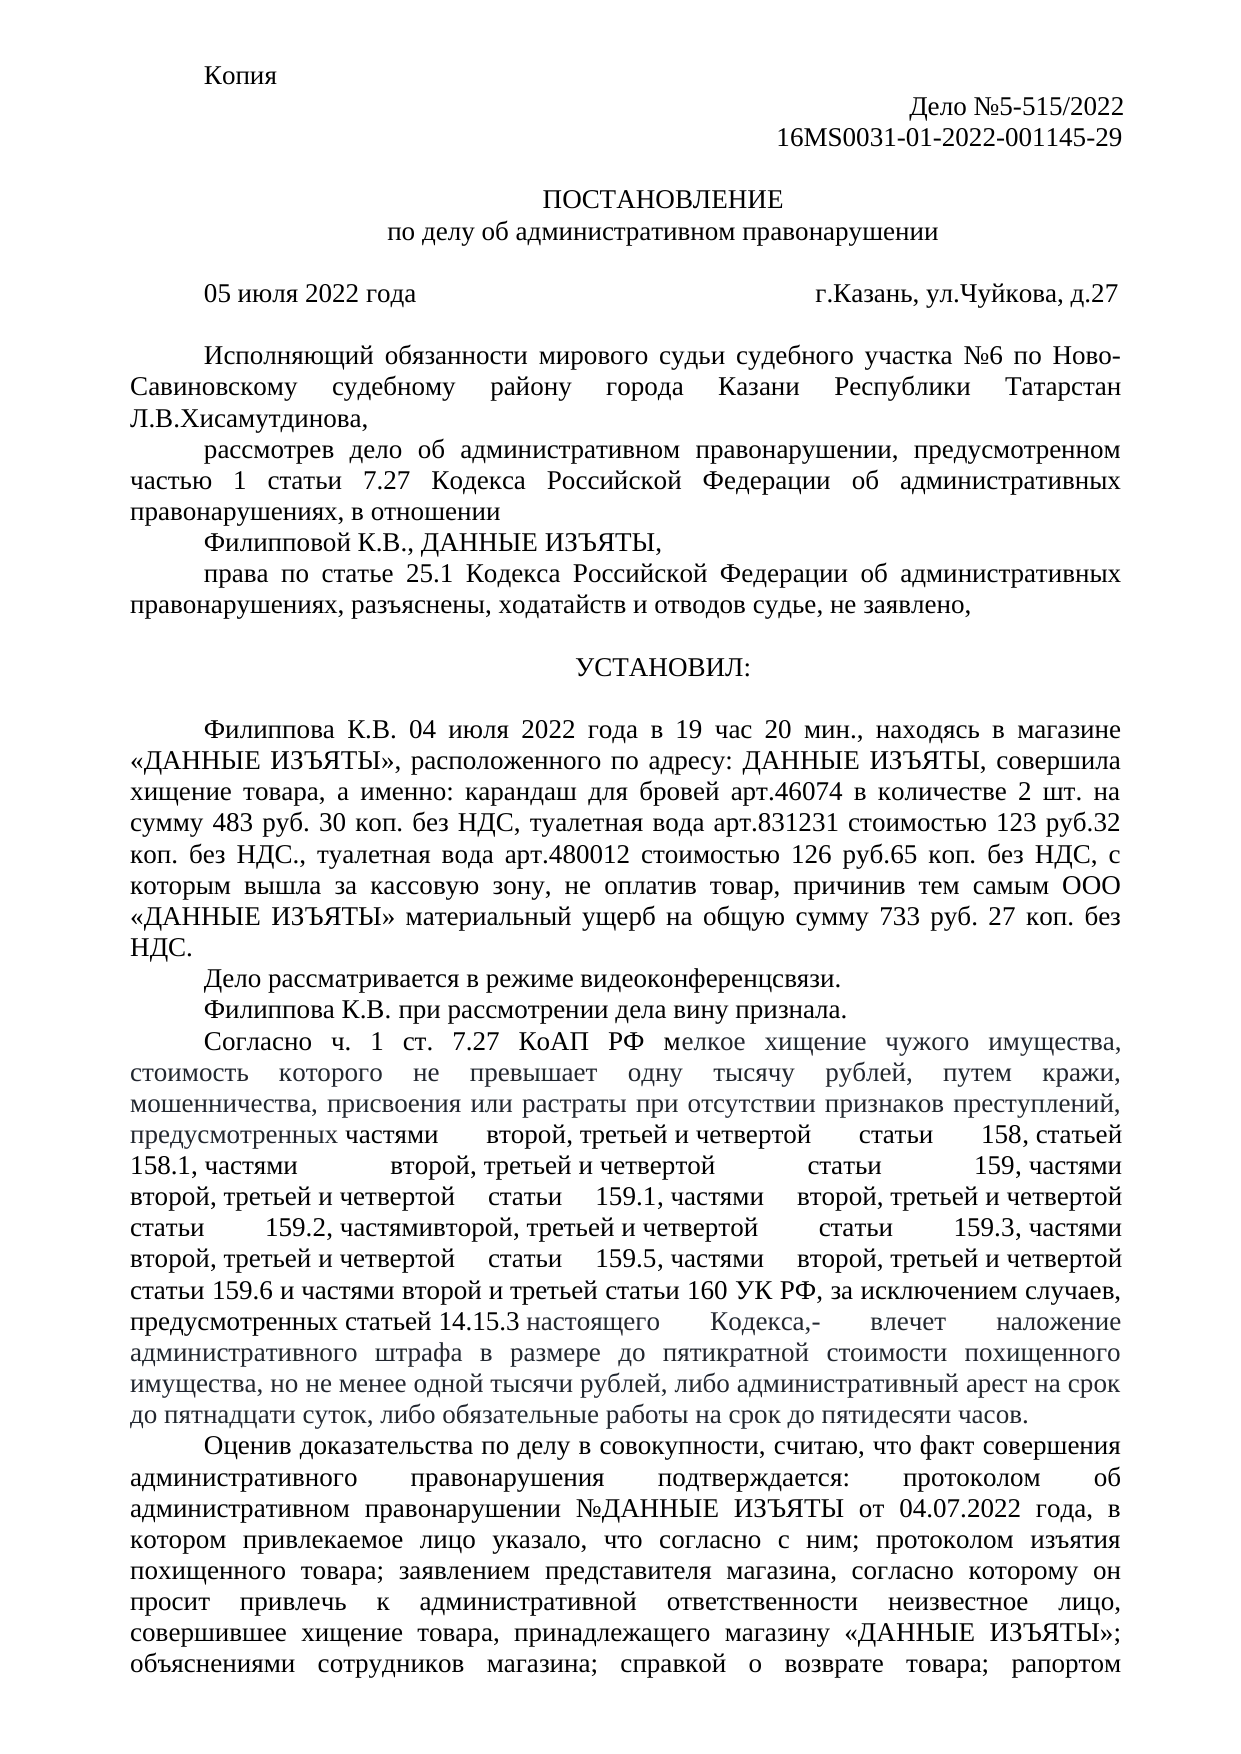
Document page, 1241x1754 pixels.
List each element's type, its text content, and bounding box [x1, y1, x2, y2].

text Дело рассматривается в режиме видеоконференцсвязи. [130, 962, 1122, 993]
text 16MS0031-01-2022-001145-29 [130, 121, 1122, 152]
text Согласно ч. 1 ст. 7.27 КоАП РФ мелкое хищение чужого имущества, стоимость которого не превышает одну тысячу рублей, путем кражи, мошенничества, присвоения или растраты при отсутствии признаков преступлений, предусмотренных частями второй, третьей и четвертой статьи 158, статьей 158.1, частями второй, третьей и четвертой статьи 159, частями второй, третьей и четвертой статьи 159.1, частями второй, третьей и четвертой статьи 159.2, частямивторой, третьей и четвертой статьи 159.3, частями второй, третьей и четвертой статьи 159.5, частями второй, третьей и четвертой статьи 159.6 и частями второй и третьей статьи 160 УК РФ, за исключением случаев, предусмотренных статьей 14.15.3 настоящего Кодекса,- влечет наложение административного штрафа в размере до пятикратной стоимости похищенного имущества, но не менее одной тысячи рублей, либо административный арест на срок до пятнадцати суток, либо обязательные работы на срок до пятидесяти часов. [130, 1024, 1122, 1429]
text Филиппова К.В. при рассмотрении дела вину признала. [130, 993, 1122, 1024]
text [130, 1429, 1122, 1679]
text по делу об административном правонарушении [130, 215, 1122, 246]
text Филипповой К.В., ДАННЫЕ ИЗЪЯТЫ, [130, 526, 1122, 557]
text УСТАНОВИЛ: [130, 651, 1122, 682]
text Филиппова К.В. 04 июля 2022 года в 19 час 20 мин., находясь в магазине «ДАННЫЕ ИЗЪЯТЫ», расположенного по адресу: ДАННЫЕ ИЗЪЯТЫ, совершила хищение товара, а именно: карандаш для бровей арт.46074 в количестве 2 шт. на сумму 483 руб. 30 коп. без НДС, туалетная вода арт.831231 стоимостью 123 руб.32 коп. без НДС., туалетная вода арт.480012 стоимостью 126 руб.65 коп. без НДС, с которым вышла за кассовую зону, не оплатив товар, причинив тем самым ООО «ДАННЫЕ ИЗЪЯТЫ» материальный ущерб на общую сумму 733 руб. 27 коп. без НДС. [130, 713, 1122, 962]
subtitle Копия [130, 59, 1125, 90]
subtitle Дело №5-515/2022 [130, 90, 1125, 121]
text 05 июля 2022 года г.Казань, ул.Чуйкова, д.27 [130, 277, 1122, 308]
subtitle ПОСТАНОВЛЕНИЕ [130, 184, 1122, 215]
text права по статье 25.1 Кодекса Российской Федерации об административных правонарушениях, разъяснены, ходатайств и отводов судье, не заявлено, [130, 557, 1122, 620]
text рассмотрев дело об административном правонарушении, предусмотренном частью 1 статьи 7.27 Кодекса Российской Федерации об административных правонарушениях, в отношении [130, 433, 1122, 526]
text Исполняющий обязанности мирового судьи судебного участка №6 по Ново-Савиновскому судебному району города Казани Республики Татарстан Л.В.Хисамутдинова, [130, 339, 1122, 433]
